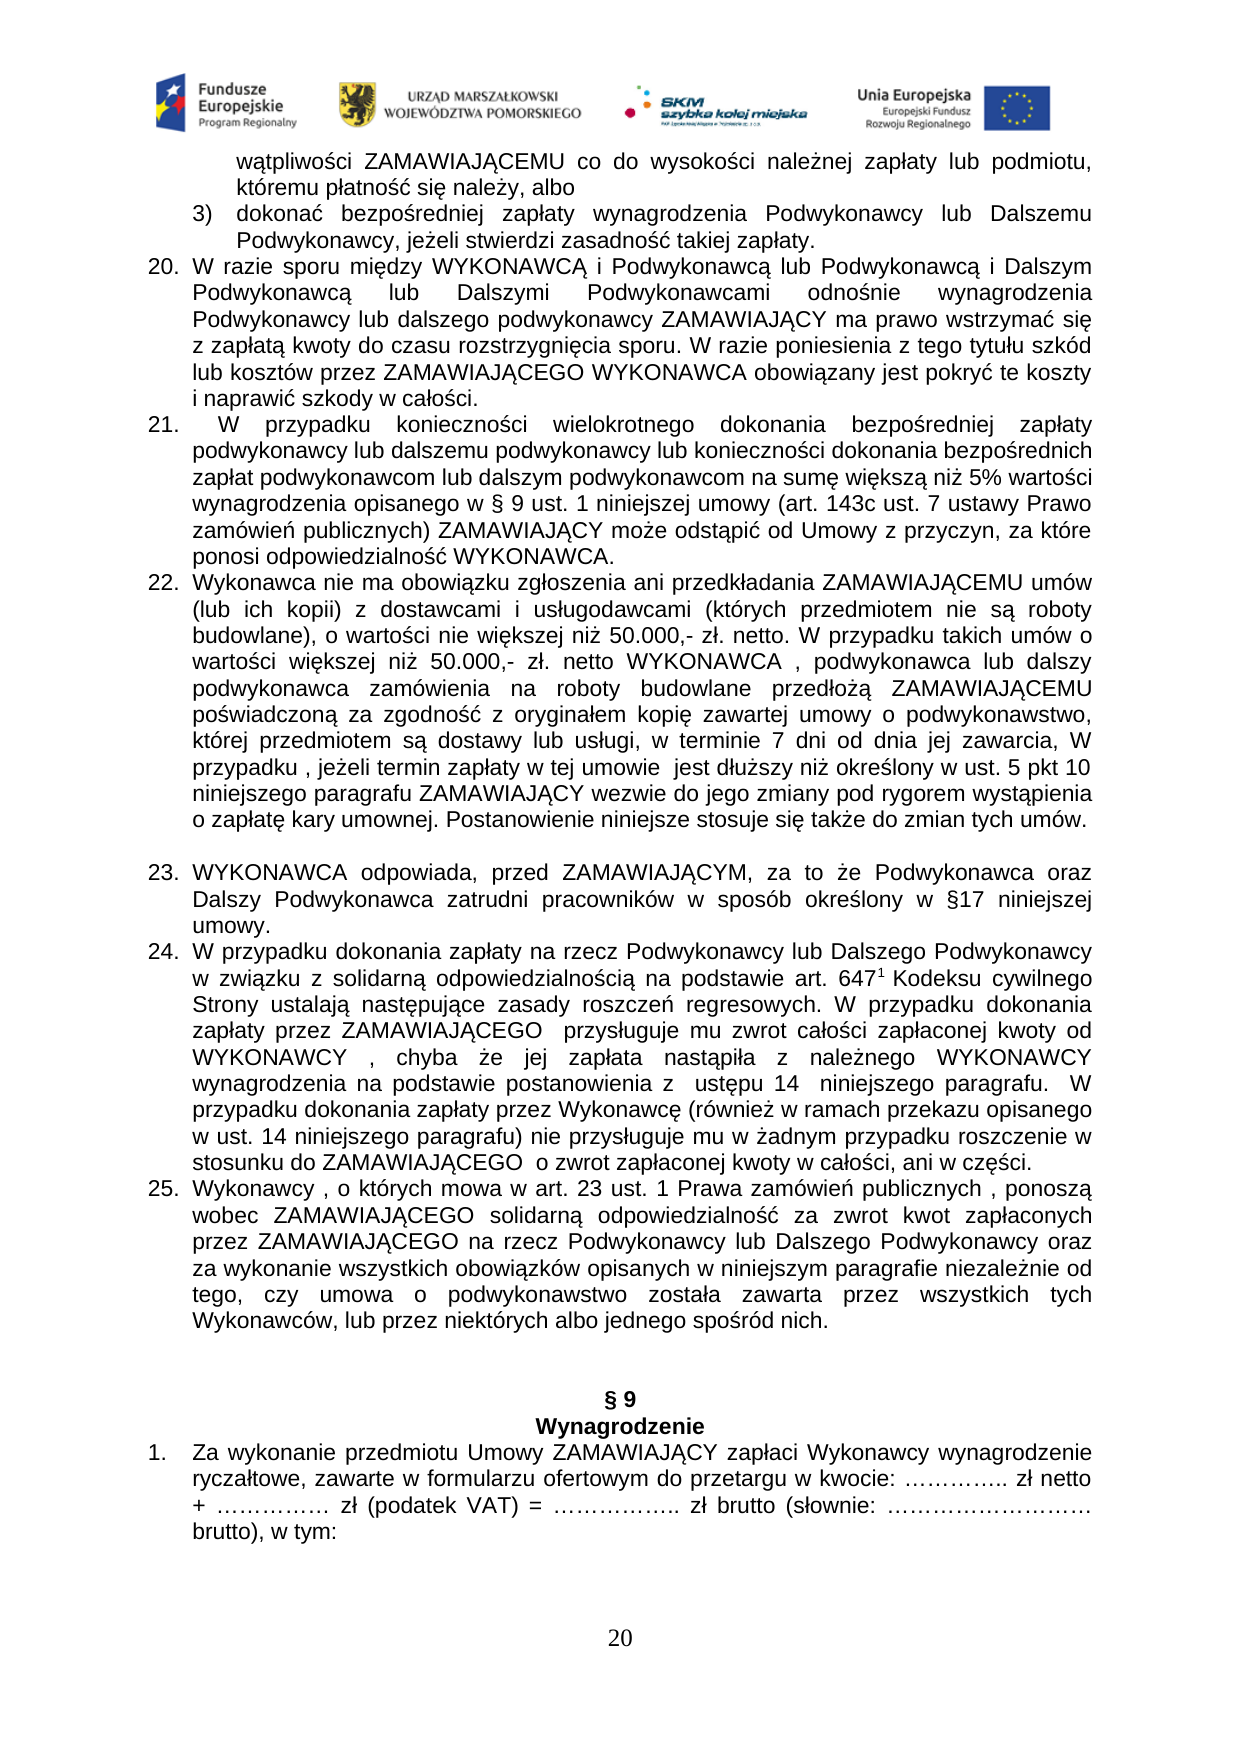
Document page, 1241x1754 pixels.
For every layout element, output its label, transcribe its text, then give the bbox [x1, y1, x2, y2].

list W przypadku dokonania zapłaty na rzecz Podwykonawcy lub Dalszego Podwykonawcy w związku z solidarną odpowiedzialnością na podstawie art. 6471 Kodeksu cywilnego Strony ustalają następujące zasady roszczeń regresowych. W przypadku dokonania zapłaty przez ZAMAWIAJĄCEGO przysługuje mu zwrot całości zapłaconej kwoty od WYKONAWCY , chyba że jej zapłata nastąpiła z należnego WYKONAWCY wynagrodzenia na podstawie postanowienia z ustępu 14 niniejszego paragrafu. W przypadku dokonania zapłaty przez Wykonawcę (również w ramach przekazu opisanego w ust. 14 niniejszego paragrafu) nie przysługuje mu w żadnym przypadku roszczenie w stosunku do ZAMAWIAJĄCEGO o zwrot zapłaconej kwoty w całości, ani w części. [148, 938, 1093, 1175]
list Wykonawca nie ma obowiązku zgłoszenia ani przedkładania ZAMAWIAJĄCEMU umów (lub ich kopii) z dostawcami i usługodawcami (których przedmiotem nie są roboty budowlane), o wartości nie większej niż 50.000,- zł. netto. W przypadku takich umów o wartości większej niż 50.000,- zł. netto WYKONAWCA , podwykonawca lub dalszy podwykonawca zamówienia na roboty budowlane przedłożą ZAMAWIAJĄCEMU poświadczoną za zgodność z oryginałem kopię zawartej umowy o podwykonawstwo, której przedmiotem są dostawy lub usługi, w terminie 7 dni od dnia jej zawarcia, W przypadku , jeżeli termin zapłaty w tej umowie jest dłuższy niż określony w ust. 5 pkt 10 niniejszego paragrafu ZAMAWIAJĄCY wezwie do jego zmiany pod rygorem wystąpienia o zapłatę kary umownej. Postanowienie niniejsze stosuje się także do zmian tych umów. [148, 569, 1093, 833]
list dokonać bezpośredniej zapłaty wynagrodzenia Podwykonawcy lub Dalszemu Podwykonawcy, jeżeli stwierdzi zasadność takiej zapłaty. [192, 200, 1093, 253]
list Wykonawcy , o których mowa w art. 23 ust. 1 Prawa zamówień publicznych , ponoszą wobec ZAMAWIAJĄCEGO solidarną odpowiedzialność za zwrot kwot zapłaconych przez ZAMAWIAJĄCEGO na rzecz Podwykonawcy lub Dalszego Podwykonawcy oraz za wykonanie wszystkich obowiązków opisanych w niniejszym paragrafie niezależnie od tego, czy umowa o podwykonawstwo została zawarta przez wszystkich tych Wykonawców, lub przez niektórych albo jednego spośród nich. [148, 1175, 1093, 1333]
text § 9 [148, 1386, 1093, 1413]
list W razie sporu między WYKONAWCĄ i Podwykonawcą lub Podwykonawcą i Dalszym Podwykonawcą lub Dalszymi Podwykonawcami odnośnie wynagrodzenia Podwykonawcy lub dalszego podwykonawcy ZAMAWIAJĄCY ma prawo wstrzymać się z zapłatą kwoty do czasu rozstrzygnięcia sporu. W razie poniesienia z tego tytułu szkód lub kosztów przez ZAMAWIAJĄCEGO WYKONAWCA obowiązany jest pokryć te koszty i naprawić szkody w całości. [148, 253, 1093, 411]
list W przypadku konieczności wielokrotnego dokonania bezpośredniej zapłaty podwykonawcy lub dalszemu podwykonawcy lub konieczności dokonania bezpośrednich zapłat podwykonawcom lub dalszym podwykonawcom na sumę większą niż 5% wartości wynagrodzenia opisanego w § 9 ust. 1 niniejszej umowy (art. 143c ust. 7 ustawy Prawo zamówień publicznych) ZAMAWIAJĄCY może odstąpić od Umowy z przyczyn, za które ponosi odpowiedzialność WYKONAWCA. [148, 411, 1093, 569]
list WYKONAWCA odpowiada, przed ZAMAWIAJĄCYM, za to że Podwykonawca oraz Dalszy Podwykonawca zatrudni pracowników w sposób określony w §17 niniejszej umowy. [148, 859, 1093, 938]
picture [147, 73, 1063, 146]
list Za wykonanie przedmiotu Umowy ZAMAWIAJĄCY zapłaci Wykonawcy wynagrodzenie ryczałtowe, zawarte w formularzu ofertowym do przetargu w kwocie: ………….. zł netto + …………… zł (podatek VAT) = …………….. zł brutto (słownie: ……………………… brutto), w tym: [148, 1439, 1093, 1544]
text Wynagrodzenie [148, 1413, 1093, 1439]
